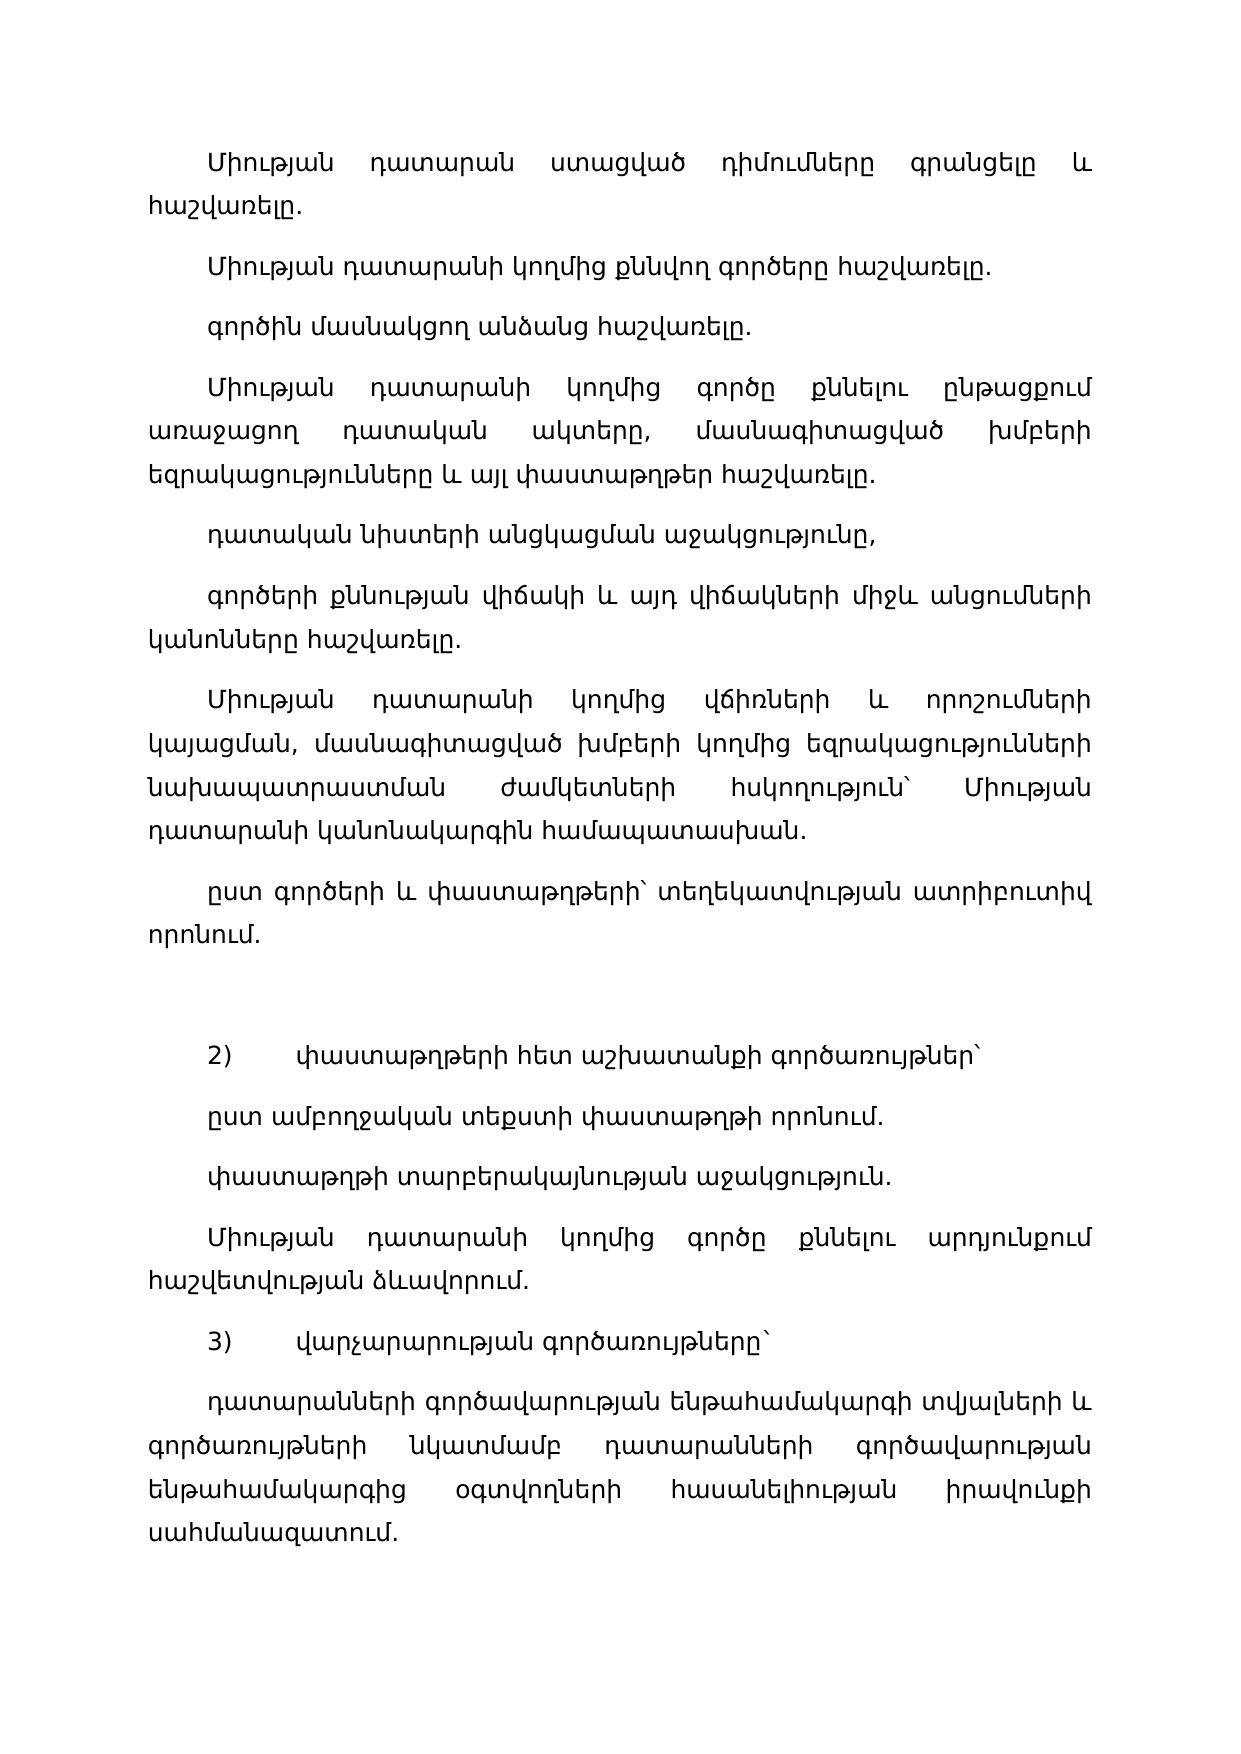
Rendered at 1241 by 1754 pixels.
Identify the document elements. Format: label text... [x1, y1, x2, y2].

text Միության դատարան ստացված դիմումները գրանցելը և հաշվառելը. [148, 148, 1092, 221]
text 2) փաստաթղթերի հետ աշխատանքի գործառույթներ՝ [148, 1041, 1092, 1071]
text Միության դատարանի կողմից գործը քննելու ընթացքում առաջացող դատական ակտերը, մասնագիտացված խմբերի եզրակացությունները և այլ փաստաթղթեր հաշվառելը. [148, 373, 1092, 489]
text դատարանների գործավարության ենթահամակարգի տվյալների և գործառույթների նկատմամբ դատարանների գործավարության ենթահամակարգից օգտվողների հասանելիության իրավունքի սահմանազատում. [148, 1387, 1092, 1548]
text Միության դատարանի կողմից վճիռների և որոշումների կայացման, մասնագիտացված խմբերի կողմից եզրակացությունների նախապատրաստման ժամկետների հսկողություն՝ Միության դատարանի կանոնակարգին համապատասխան. [148, 685, 1092, 846]
text դատական նիստերի անցկացման աջակցությունը, [148, 521, 1092, 550]
text ըստ ամբողջական տեքստի փաստաթղթի որոնում. [148, 1102, 1092, 1131]
text 3) վարչարարության գործառույթները` [148, 1327, 1092, 1356]
text գործին մասնակցող անձանց հաշվառելը. [148, 312, 1092, 341]
text Միության դատարանի կողմից քննվող գործերը հաշվառելը. [148, 252, 1092, 281]
text ըստ գործերի և փաստաթղթերի՝ տեղեկատվության ատրիբուտիվ որոնում. [148, 877, 1092, 950]
text գործերի քննության վիճակի և այդ վիճակների միջև անցումների կանոնները հաշվառելը. [148, 581, 1092, 654]
text Միության դատարանի կողմից գործը քննելու արդյունքում հաշվետվության ձևավորում. [148, 1223, 1092, 1296]
text փաստաթղթի տարբերակայնության աջակցություն. [148, 1162, 1092, 1191]
